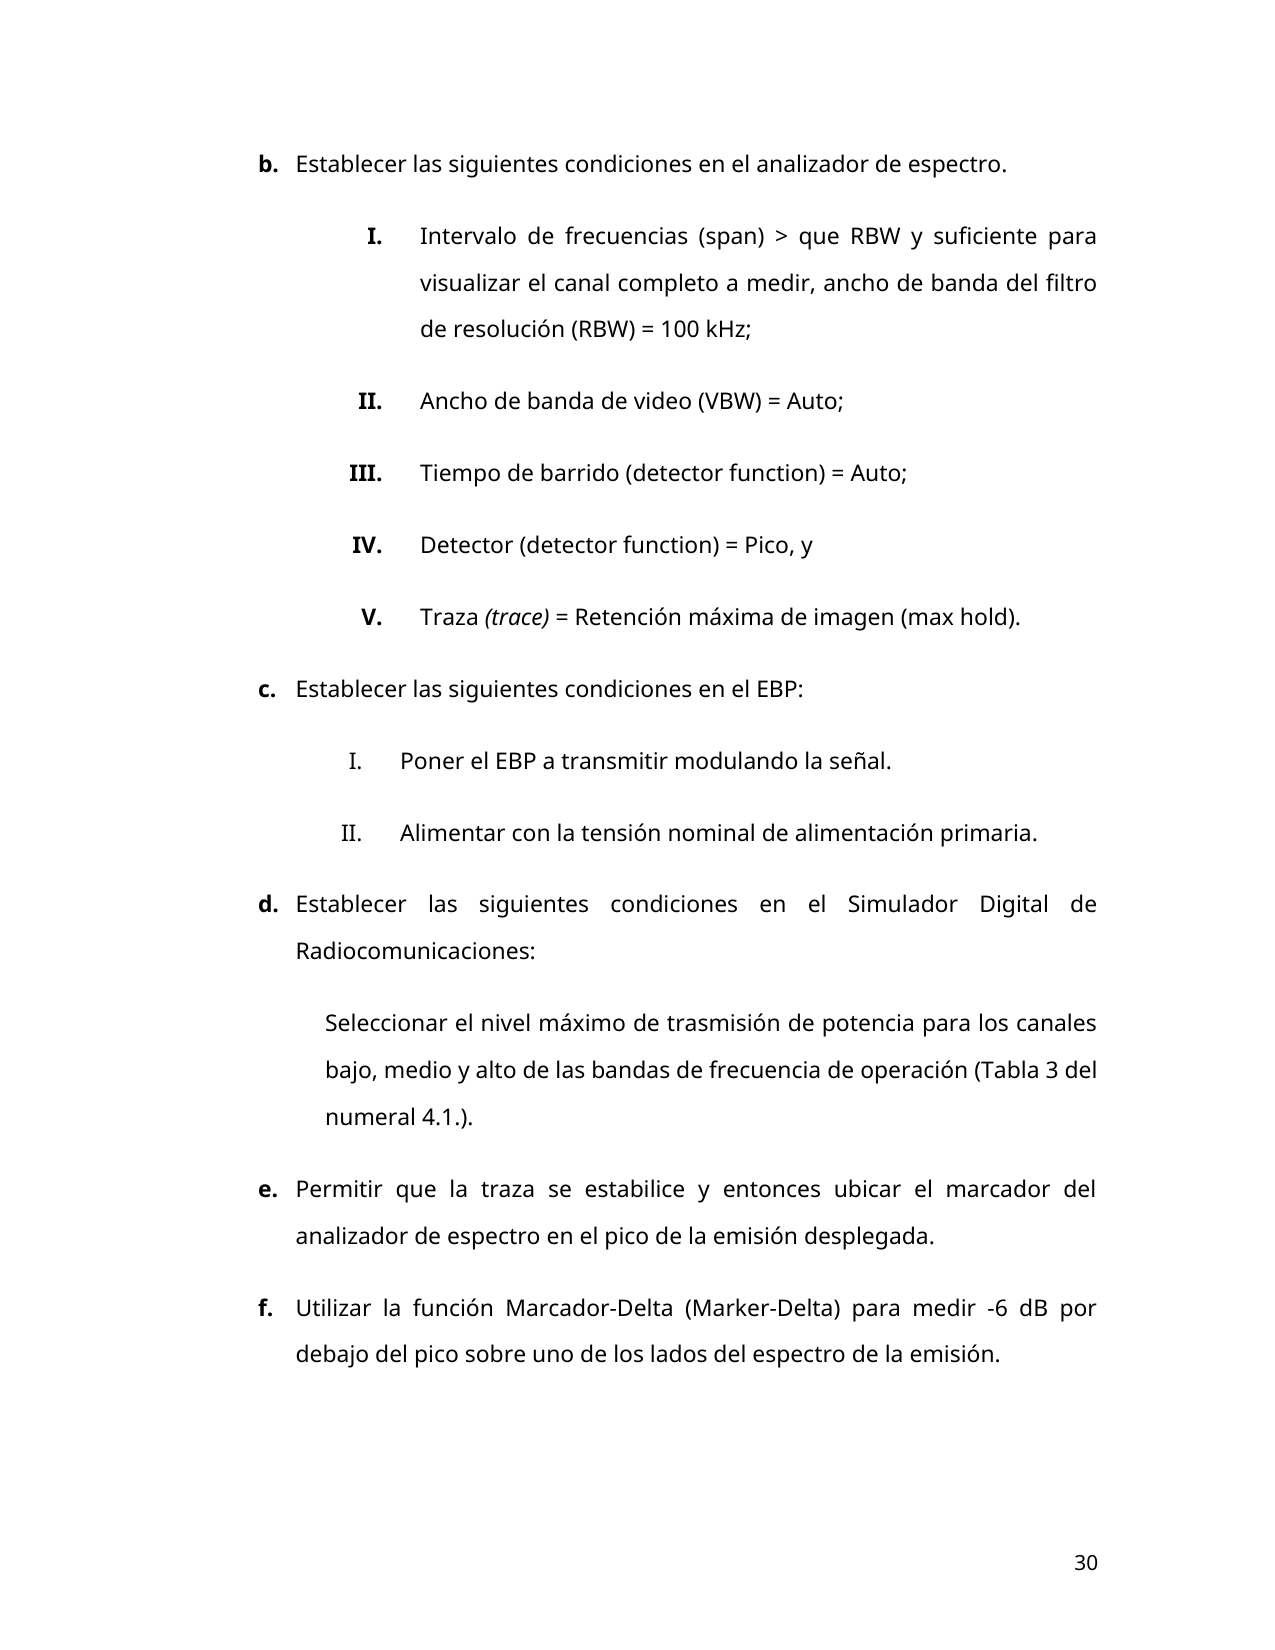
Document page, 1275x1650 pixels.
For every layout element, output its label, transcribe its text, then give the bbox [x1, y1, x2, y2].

list Utilizar la función Marcador-Delta (Marker-Delta) para medir -6 dB por debajo del pico sobre uno de los lados del espectro de la emisión. [258, 1291, 1098, 1369]
list Establecer las siguientes condiciones en el Simulador Digital de Radiocomunicaciones: [258, 888, 1098, 966]
list Ancho de banda de video (VBW) = Auto; [382, 385, 1098, 416]
list Traza (trace) = Retención máxima de imagen (max hold). [382, 601, 1098, 632]
text Seleccionar el nivel máximo de trasmisión de potencia para los canales bajo, medio y alto de las bandas de frecuencia de operación (Tabla 3 del numeral 4.1.). [325, 1007, 1098, 1132]
list Detector (detector function) = Pico, y [382, 529, 1098, 560]
list Poner el EBP a transmitir modulando la señal. [362, 744, 1098, 776]
list Establecer las siguientes condiciones en el EBP: [258, 673, 1098, 704]
list Tiempo de barrido (detector function) = Auto; [382, 457, 1098, 488]
list Establecer las siguientes condiciones en el analizador de espectro. [258, 148, 1098, 179]
list Alimentar con la tensión nominal de alimentación primaria. [362, 816, 1098, 848]
list Permitir que la traza se estabilice y entonces ubicar el marcador del analizador de espectro en el pico de la emisión desplegada. [258, 1173, 1098, 1251]
list Intervalo de frecuencias (span) > que RBW y suficiente para visualizar el canal completo a medir, ancho de banda del filtro de resolución (RBW) = 100 kHz; [382, 219, 1098, 344]
